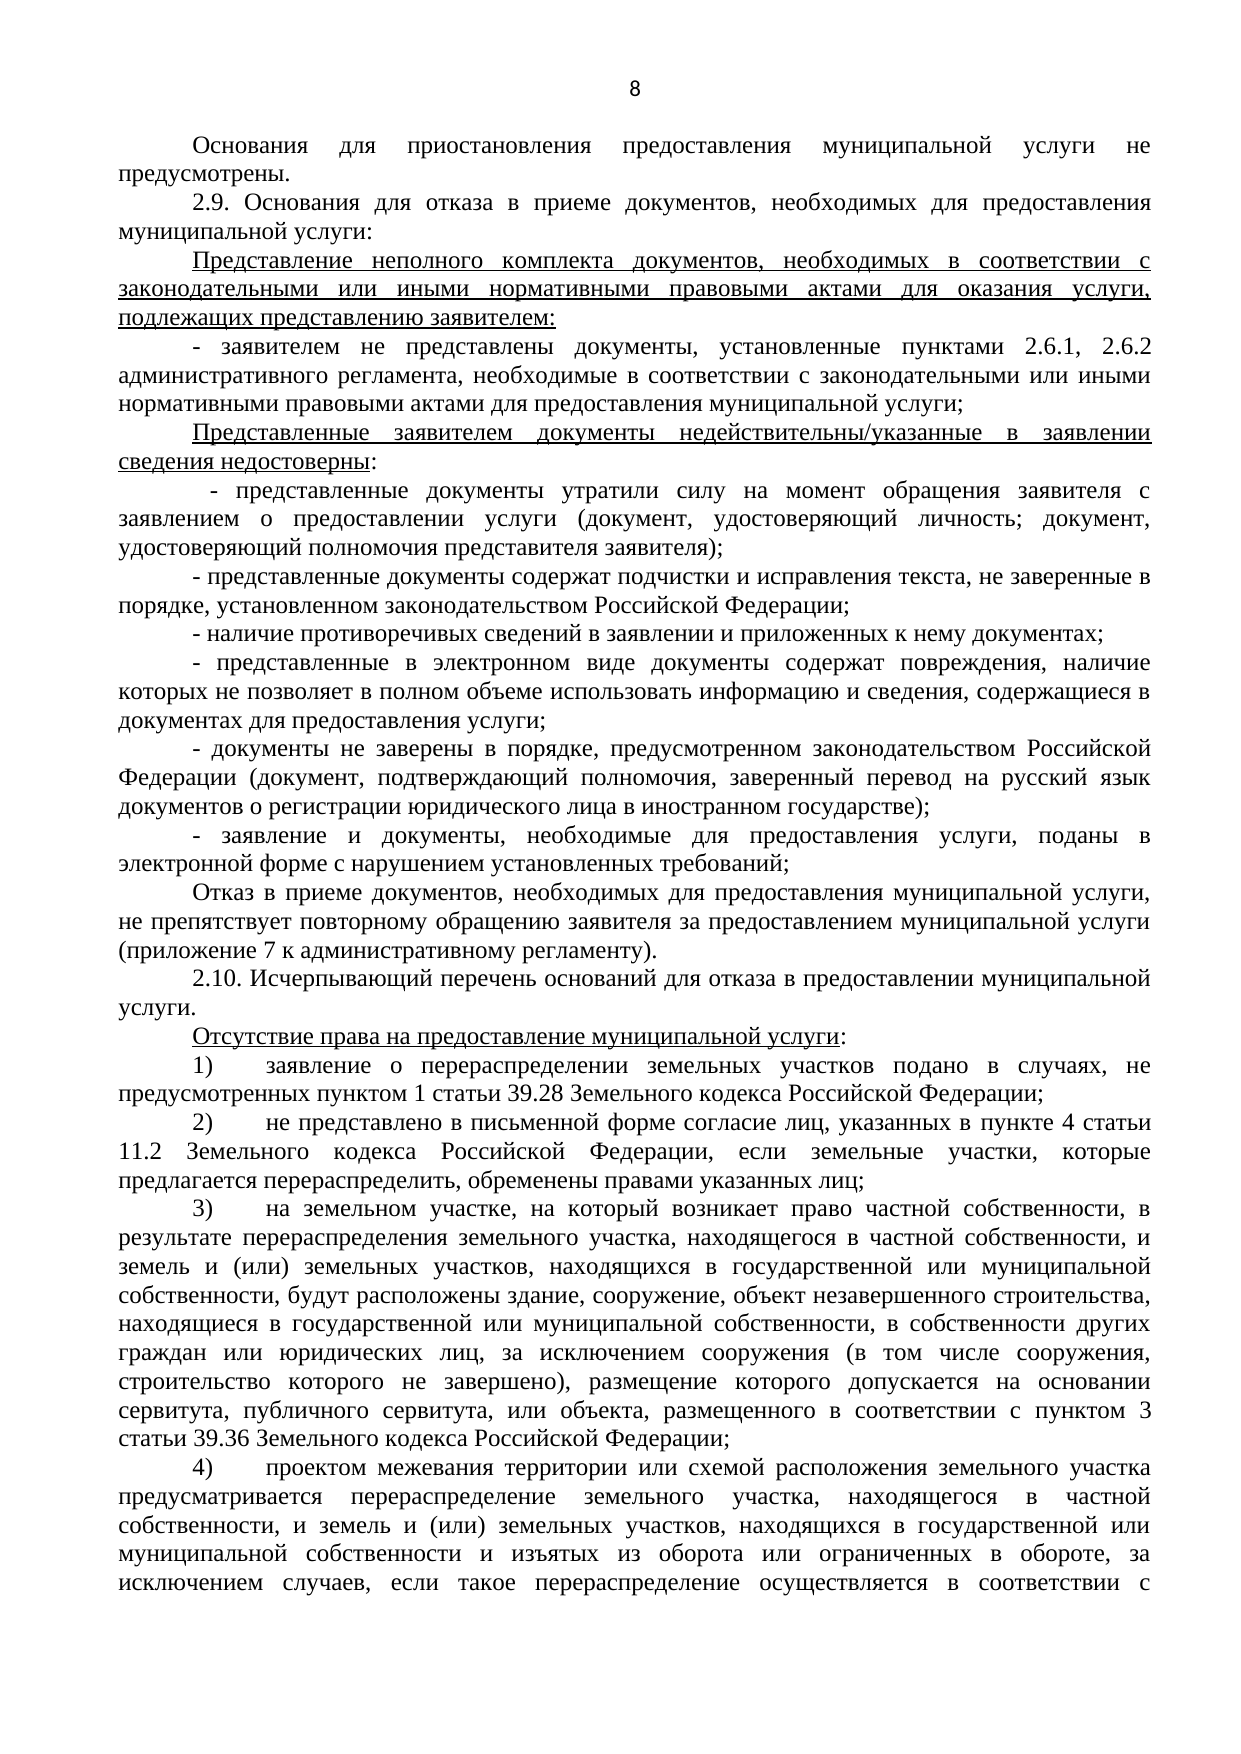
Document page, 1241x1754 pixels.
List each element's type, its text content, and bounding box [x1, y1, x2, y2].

text Представление неполного комплекта документов, необходимых в соответствии с законодательными или иными нормативными правовыми актами для оказания услуги, подлежащих представлению заявителем: [118, 245, 1152, 331]
text 2) не представлено в письменной форме согласие лиц, указанных в пункте 4 статьи 11.2 Земельного кодекса Российской Федерации, если земельные участки, которые предлагается перераспределить, обременены правами указанных лиц; [118, 1107, 1152, 1193]
text - документы не заверены в порядке, предусмотренном законодательством Российской Федерации (документ, подтверждающий полномочия, заверенный перевод на русский язык документов о регистрации юридического лица в иностранном государстве); [118, 733, 1152, 820]
text - наличие противоречивых сведений в заявлении и приложенных к нему документах; [118, 618, 1152, 647]
text - представленные документы содержат подчистки и исправления текста, не заверенные в порядке, установленном законодательством Российской Федерации; [118, 561, 1152, 618]
text 2.9. Основания для отказа в приеме документов, необходимых для предоставления муниципальной услуги: [118, 187, 1152, 245]
text 1) заявление о перераспределении земельных участков подано в случаях, не предусмотренных пунктом 1 статьи 39.28 Земельного кодекса Российской Федерации; [118, 1050, 1152, 1107]
text 3) на земельном участке, на который возникает право частной собственности, в результате перераспределения земельного участка, находящегося в частной собственности, и земель и (или) земельных участков, находящихся в государственной или муниципальной собственности, будут расположены здание, сооружение, объект незавершенного строительства, находящиеся в государственной или муниципальной собственности, в собственности других граждан или юридических лиц, за исключением сооружения (в том числе сооружения, строительство которого не завершено), размещение которого допускается на основании сервитута, публичного сервитута, или объекта, размещенного в соответствии с пунктом 3 статьи 39.36 Земельного кодекса Российской Федерации; [118, 1193, 1152, 1452]
text - представленные в электронном виде документы содержат повреждения, наличие которых не позволяет в полном объеме использовать информацию и сведения, содержащиеся в документах для предоставления услуги; [118, 647, 1152, 733]
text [118, 1452, 1152, 1596]
text - представленные документы утратили силу на момент обращения заявителя с заявлением о предоставлении услуги (документ, удостоверяющий личность; документ, удостоверяющий полномочия представителя заявителя); [118, 475, 1152, 561]
text Основания для приостановления предоставления муниципальной услуги не предусмотрены. [118, 130, 1152, 187]
text - заявителем не представлены документы, установленные пунктами 2.6.1, 2.6.2 административного регламента, необходимые в соответствии с законодательными или иными нормативными правовыми актами для предоставления муниципальной услуги; [118, 331, 1152, 417]
text Отсутствие права на предоставление муниципальной услуги: [118, 1021, 1152, 1050]
text - заявление и документы, необходимые для предоставления услуги, поданы в электронной форме с нарушением установленных требований; [118, 820, 1152, 877]
text Отказ в приеме документов, необходимых для предоставления муниципальной услуги, не препятствует повторному обращению заявителя за предоставлением муниципальной услуги (приложение 7 к административному регламенту). [118, 877, 1152, 963]
text 2.10. Исчерпывающий перечень оснований для отказа в предоставлении муниципальной услуги. [118, 963, 1152, 1021]
text Представленные заявителем документы недействительны/указанные в заявлении сведения недостоверны: [118, 417, 1152, 475]
